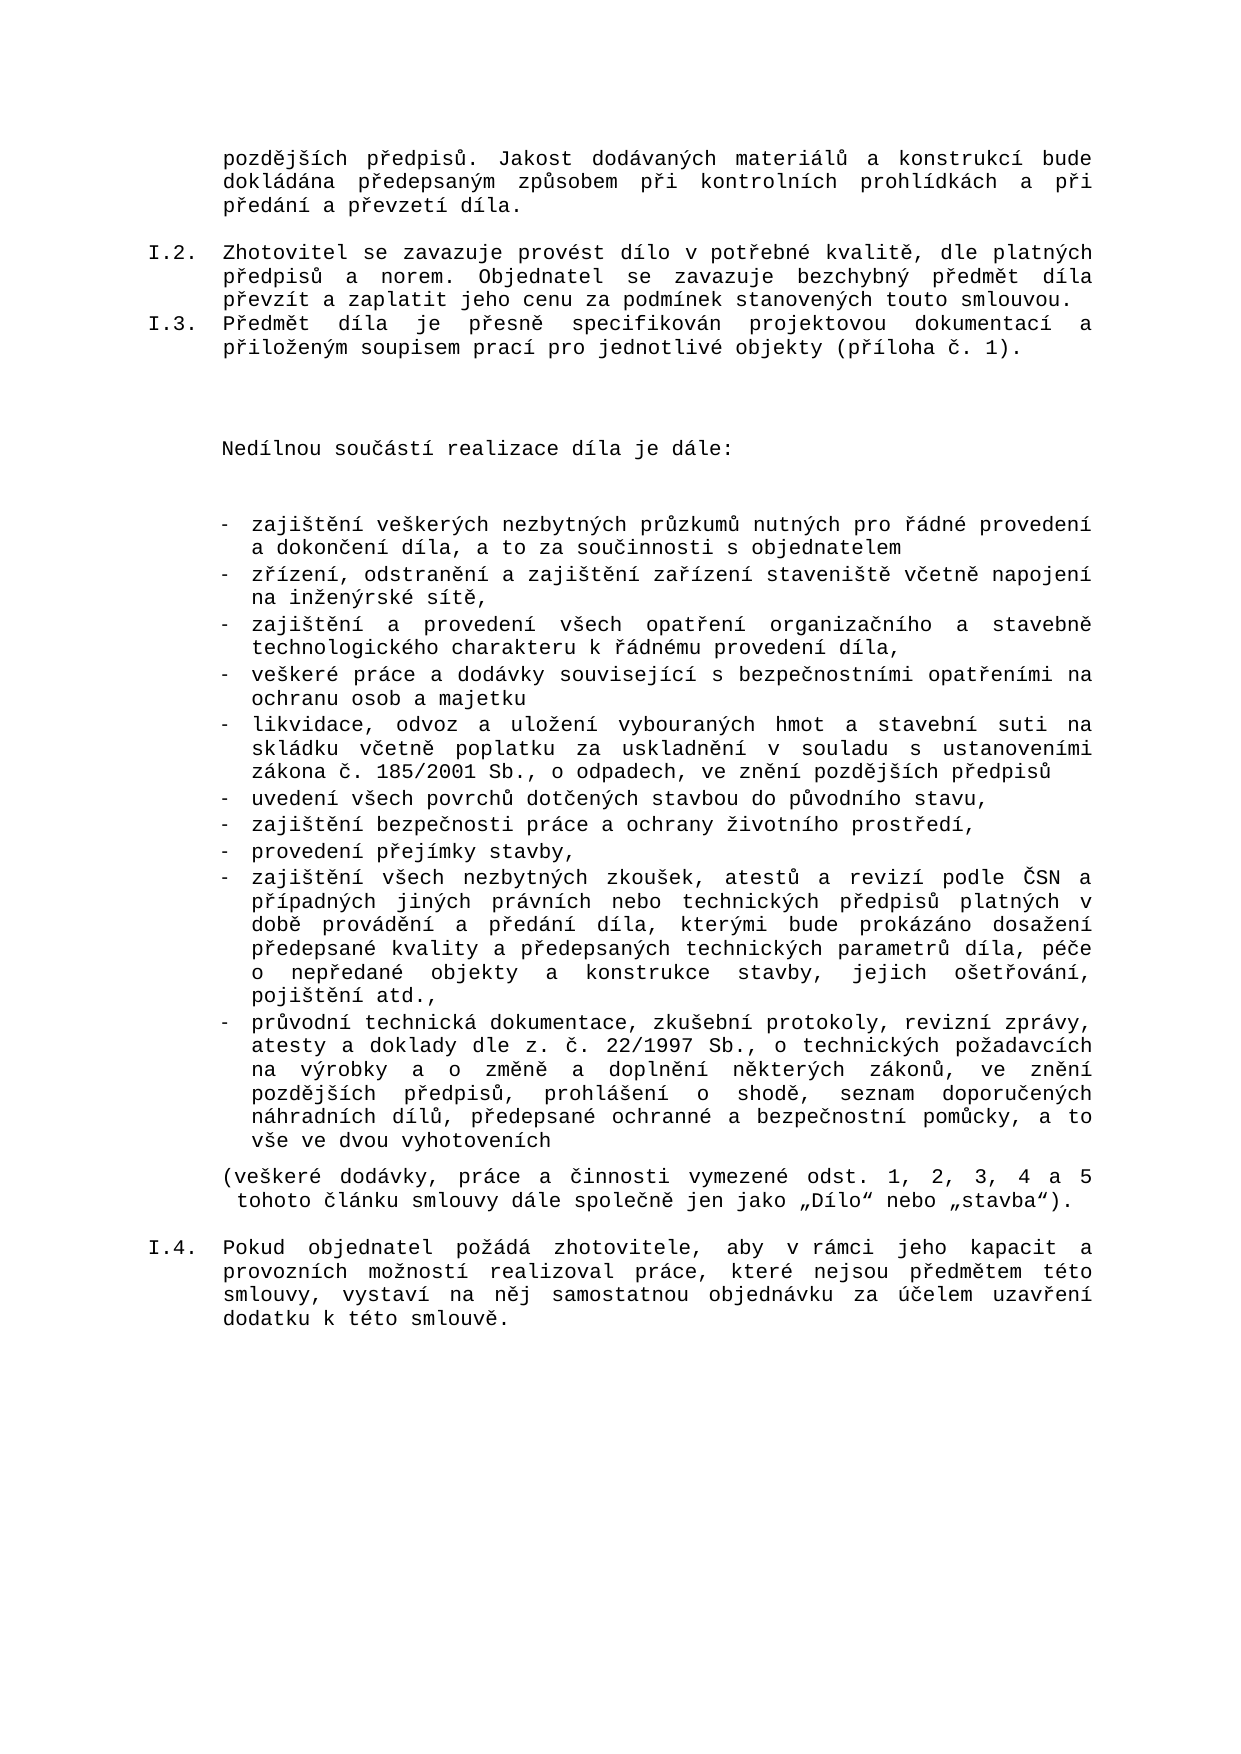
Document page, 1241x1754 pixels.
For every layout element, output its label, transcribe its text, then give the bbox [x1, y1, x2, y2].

list provedení přejímky stavby, [221, 838, 1093, 864]
list (veškeré dodávky, práce a činnosti vymezené odst. 1, 2, 3, 4 a 5 tohoto článku smlouvy dále společně jen jako „Dílo“ nebo „stavba“). [221, 1166, 1093, 1213]
list likvidace, odvoz a uložení vybouraných hmot a stavební suti na skládku včetně poplatku za uskladnění v souladu s ustanoveními zákona č. 185/2001 Sb., o odpadech, ve znění pozdějších předpisů [221, 711, 1093, 785]
list zřízení, odstranění a zajištění zařízení staveniště včetně napojení na inženýrské sítě, [221, 561, 1093, 611]
list Zhotovitel se zavazuje provést dílo v potřebné kvalitě, dle platných předpisů a norem. Objednatel se zavazuje bezchybný předmět díla převzít a zaplatit jeho cenu za podmínek stanovených touto smlouvou. [148, 242, 1093, 313]
list zajištění veškerých nezbytných průzkumů nutných pro řádné provedení a dokončení díla, a to za součinnosti s objednatelem [221, 511, 1093, 561]
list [148, 148, 1093, 218]
list Pokud objednatel požádá zhotovitele, aby v rámci jeho kapacit a provozních možností realizoval práce, které nejsou předmětem této smlouvy, vystaví na něj samostatnou objednávku za účelem uzavření dodatku k této smlouvě. [148, 1237, 1093, 1332]
list veškeré práce a dodávky související s bezpečnostními opatřeními na ochranu osob a majetku [221, 661, 1093, 711]
list uvedení všech povrchů dotčených stavbou do původního stavu, [221, 785, 1093, 811]
list zajištění bezpečnosti práce a ochrany životního prostředí, [221, 811, 1093, 838]
list průvodní technická dokumentace, zkušební protokoly, revizní zprávy, atesty a doklady dle z. č. 22/1997 Sb., o technických požadavcích na výrobky a o změně a doplnění některých zákonů, ve znění pozdějších předpisů, prohlášení o shodě, seznam doporučených náhradních dílů, předepsané ochranné a bezpečnostní pomůcky, a to vše ve dvou vyhotoveních [221, 1009, 1093, 1154]
list Nedílnou součástí realizace díla je dále: [185, 438, 1093, 462]
list zajištění všech nezbytných zkoušek, atestů a revizí podle ČSN a případných jiných právních nebo technických předpisů platných v době provádění a předání díla, kterými bude prokázáno dosažení předepsané kvality a předepsaných technických parametrů díla, péče o nepředané objekty a konstrukce stavby, jejich ošetřování, pojištění atd., [221, 864, 1093, 1009]
list Předmět díla je přesně specifikován projektovou dokumentací a přiloženým soupisem prací pro jednotlivé objekty (příloha č. 1). [148, 313, 1093, 360]
list zajištění a provedení všech opatření organizačního a stavebně technologického charakteru k řádnému provedení díla, [221, 611, 1093, 661]
